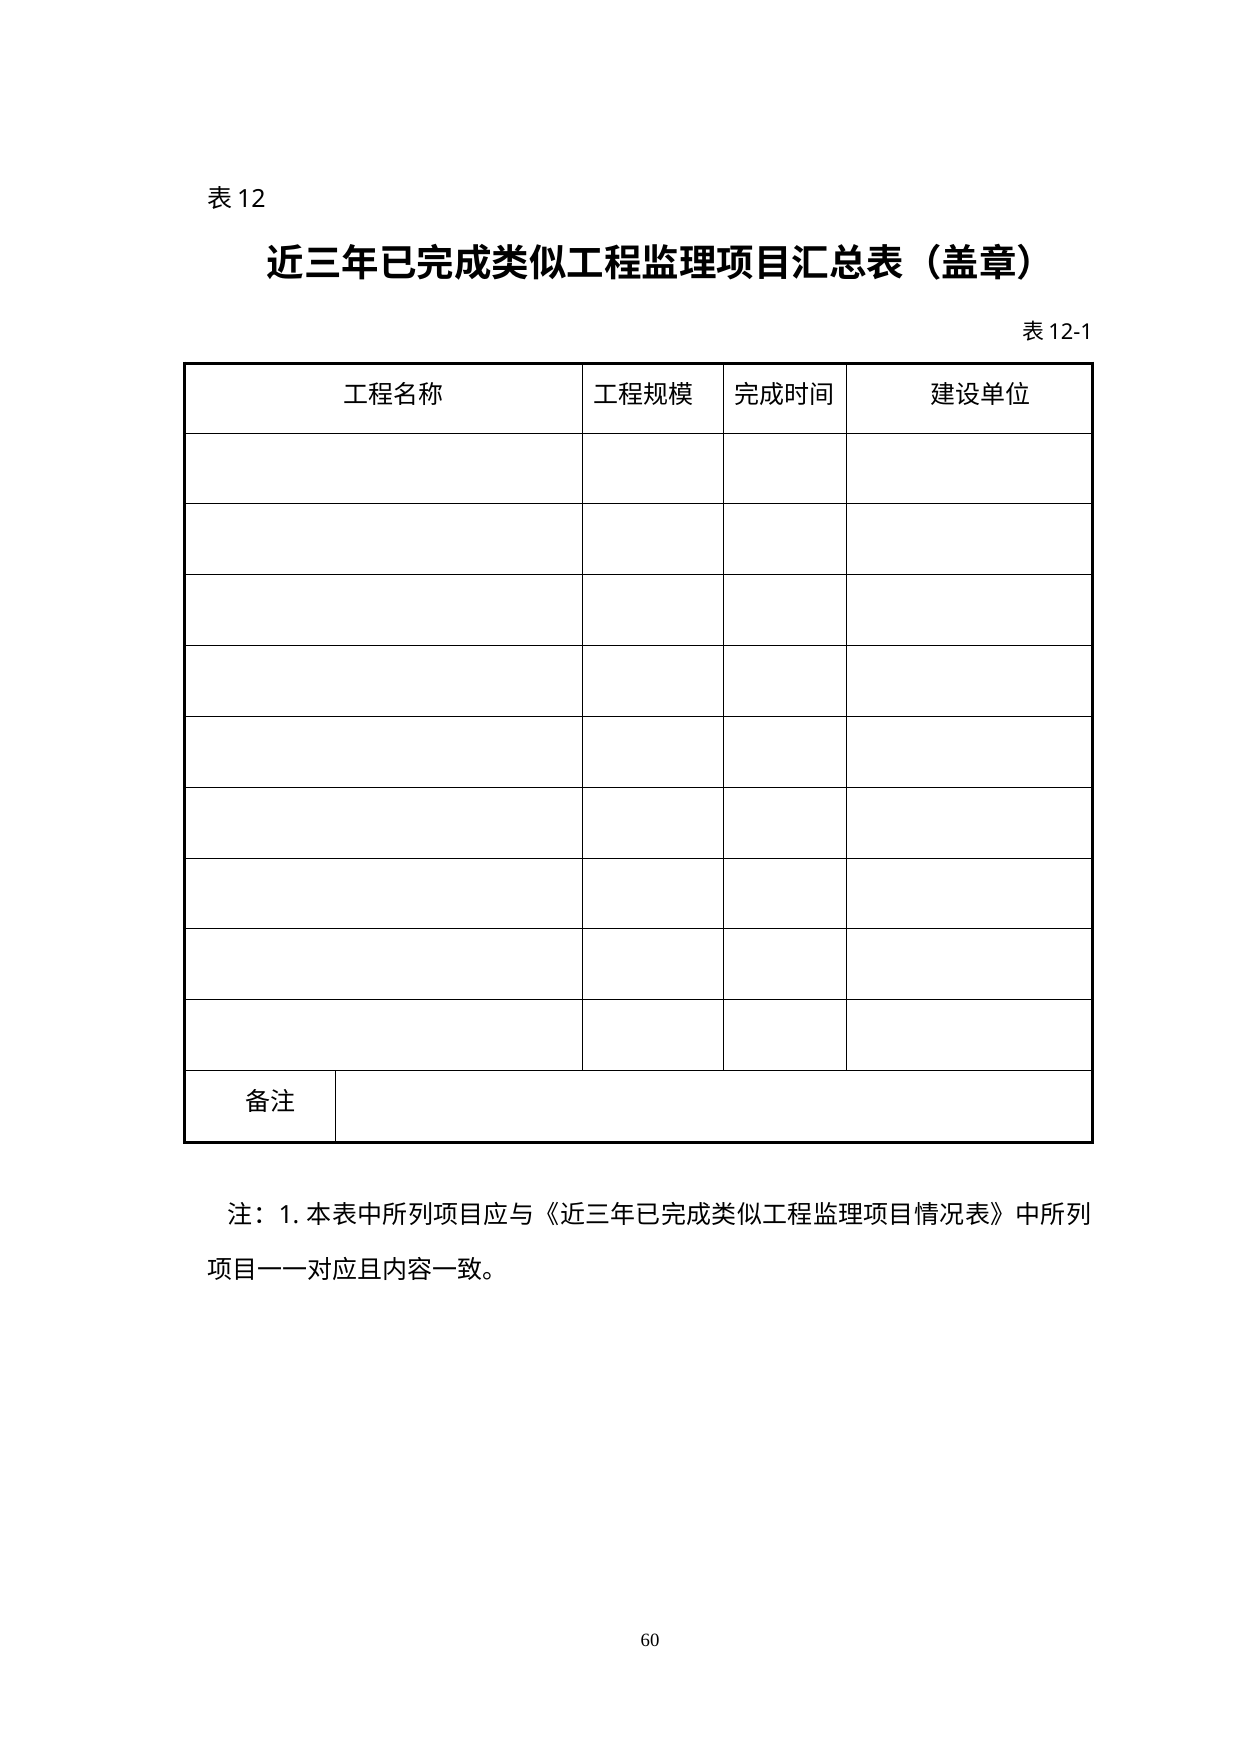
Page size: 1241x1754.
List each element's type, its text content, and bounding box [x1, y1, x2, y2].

table_cell [724, 575, 846, 645]
text 近三年已完成类似工程监理项目汇总表（盖章） [207, 233, 1092, 287]
table_cell [847, 717, 1091, 787]
table_cell [186, 1000, 582, 1070]
table_cell [583, 788, 723, 857]
table_cell [583, 859, 723, 928]
table_cell [186, 859, 582, 928]
table_cell [186, 717, 582, 787]
table_cell [724, 646, 846, 716]
table_cell [583, 504, 723, 574]
table_cell [186, 504, 582, 574]
table_cell [724, 434, 846, 503]
table_cell [847, 575, 1091, 645]
table_header 建设单位 [847, 365, 1091, 432]
table_cell 备注 [186, 1071, 335, 1141]
table_cell [847, 434, 1091, 503]
text 表12-1 [207, 314, 1092, 346]
table_header 工程规模 [583, 365, 723, 432]
table_cell [724, 717, 846, 787]
table_cell [186, 646, 582, 716]
text 注：1. 本表中所列项目应与《近三年已完成类似工程监理项目情况表》中所列项目一一对应且内容一致。 [207, 1195, 1092, 1286]
table_cell [186, 788, 582, 857]
table_cell [847, 929, 1091, 999]
table_cell [583, 575, 723, 645]
table_cell [847, 646, 1091, 716]
table_cell [186, 575, 582, 645]
table_header 完成时间 [724, 365, 846, 432]
table_cell [847, 788, 1091, 857]
table_cell [583, 717, 723, 787]
table_cell [724, 788, 846, 857]
table_cell [336, 1071, 1091, 1141]
text 表12 [207, 178, 1092, 214]
table_header 工程名称 [186, 365, 582, 432]
table_cell [724, 859, 846, 928]
table_cell [583, 646, 723, 716]
table_cell [724, 504, 846, 574]
table_cell [186, 929, 582, 999]
table_cell [847, 1000, 1091, 1070]
table_cell [847, 859, 1091, 928]
table_cell [724, 1000, 846, 1070]
table_cell [724, 929, 846, 999]
table_cell [583, 929, 723, 999]
table_cell [847, 504, 1091, 574]
table_cell [186, 434, 582, 503]
table_cell [583, 434, 723, 503]
table_cell [583, 1000, 723, 1070]
